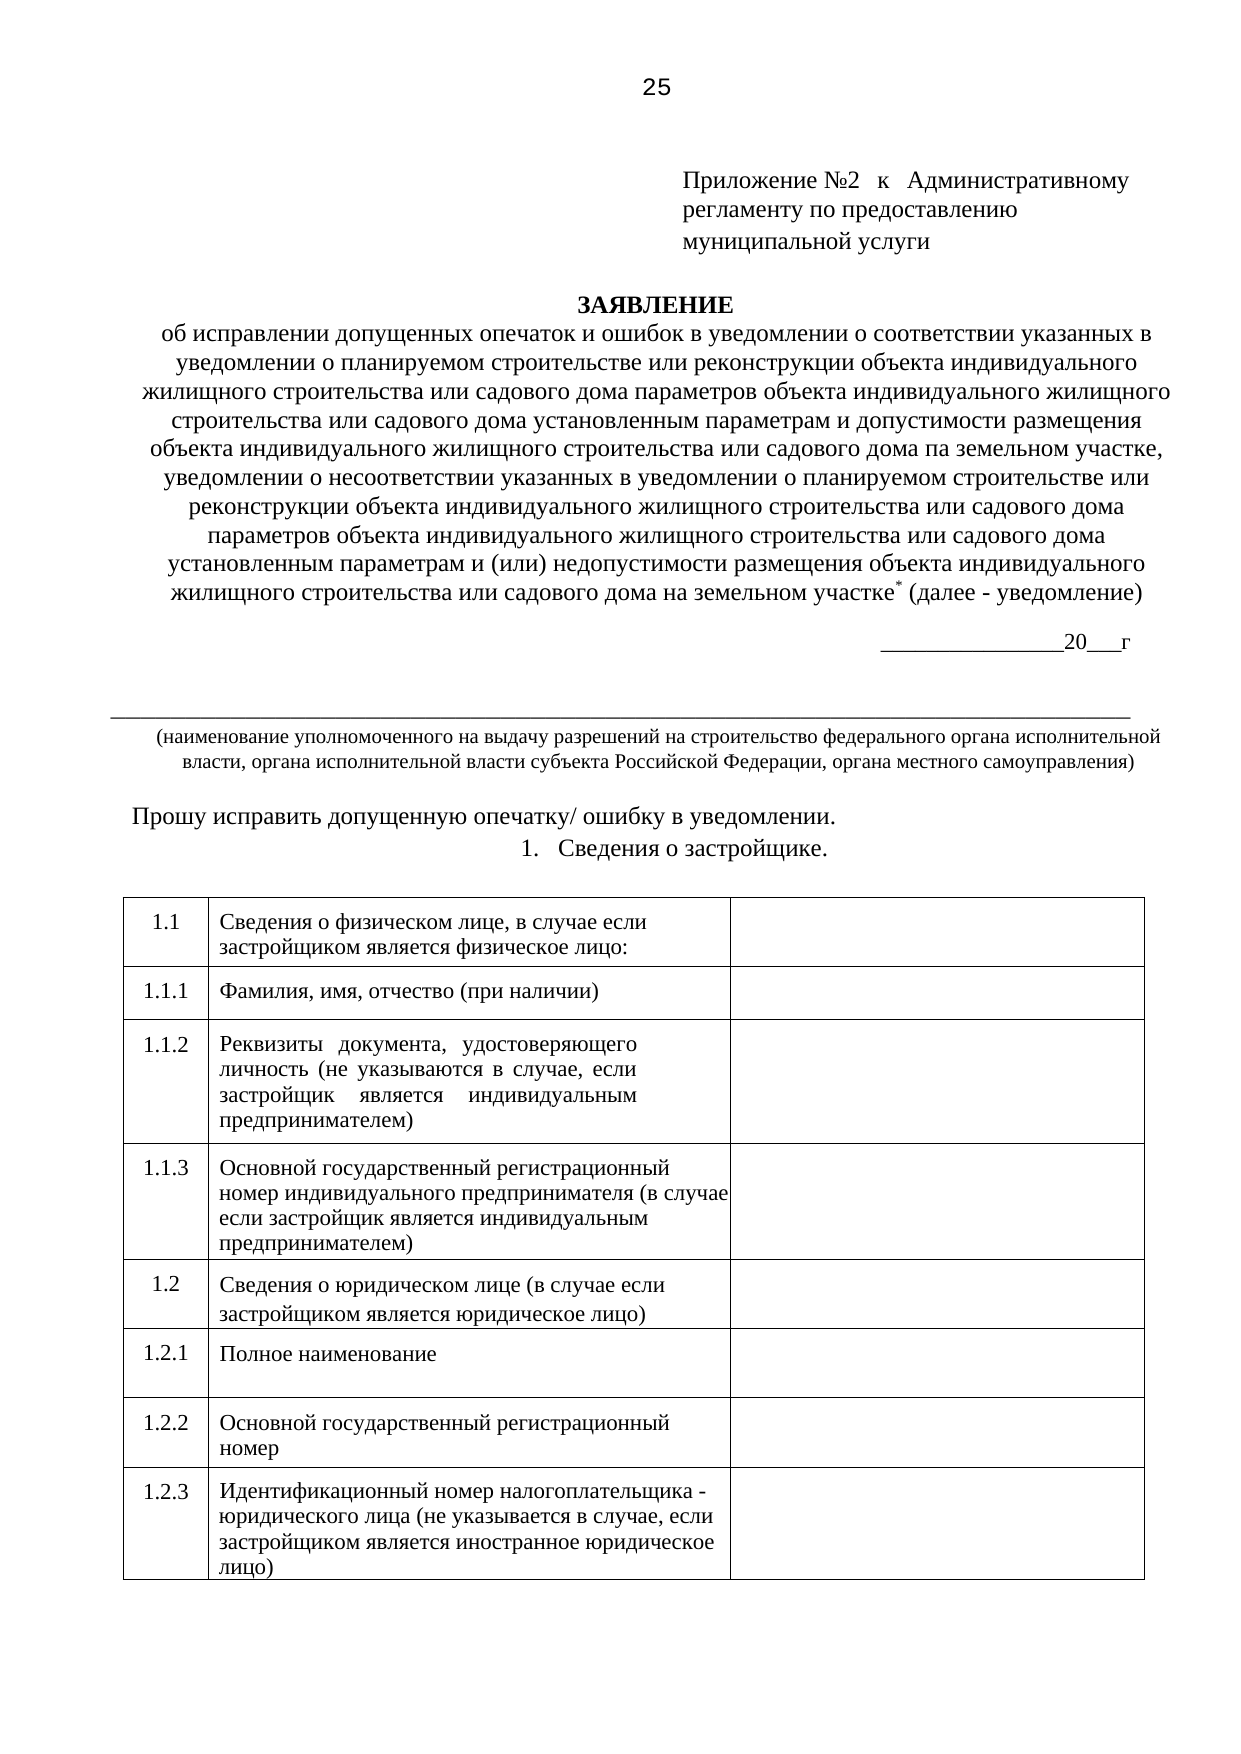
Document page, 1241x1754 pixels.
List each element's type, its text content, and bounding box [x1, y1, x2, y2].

table_cell 1.2.1 [124, 1329, 208, 1397]
text ____________________________________________________________________ [110, 690, 1201, 723]
table_cell 1.1.1 [124, 967, 208, 1019]
text (наименование уполномоченного на выдачу разрешений на строительство федерального органа исполнительной власти, органа исполнительной власти субъекта Российской Федерации, органа местного самоуправления) [136, 724, 1181, 773]
table_cell [731, 1260, 1144, 1328]
table_cell 1.2.3 [124, 1468, 208, 1579]
table_cell Реквизиты документа, удостоверяющего личность (не указываются в случае, если застройщик является индивидуальным предпринимателем) [209, 1020, 730, 1142]
table_cell 1.1.2 [124, 1020, 208, 1142]
table_cell 1.2 [124, 1260, 208, 1328]
text Прошу исправить допущенную опечатку/ ошибку в уведомлении. [132, 801, 1181, 830]
table_cell 1.1.3 [124, 1144, 208, 1259]
table_cell Основной государственный регистрационный номер [209, 1398, 730, 1467]
table_cell [731, 1020, 1144, 1142]
table_header [731, 898, 1144, 966]
text об исправлении допущенных опечаток и ошибок в уведомлении о соответствии указанных в уведомлении о планируемом строительстве или реконструкции объекта индивидуального жилищного строительства или садового дома параметров объекта индивидуального жилищного строительства или садового дома установленным параметрам и допустимости размещения объекта индивидуального жилищного строительства или садового дома па земельном участке, уведомлении о несоответствии указанных в уведомлении о планируемом строительстве или реконструкции объекта индивидуального жилищного строительства или садового дома параметров объекта индивидуального жилищного строительства или садового дома установленным параметрам и (или) недопустимости размещения объекта индивидуального жилищного строительства или садового дома на земельном участке* (далее - уведомление) [132, 318, 1181, 606]
table_cell [731, 967, 1144, 1019]
table_cell Полное наименование [209, 1329, 730, 1397]
table_cell Идентификационный номер налогоплательщика - юридического лица (не указывается в случае, если застройщиком является иностранное юридическое лицо) [209, 1468, 730, 1579]
table_cell 1.2.2 [124, 1398, 208, 1467]
table_cell [731, 1398, 1144, 1467]
table_cell Сведения о юридическом лице (в случае если застройщиком является юридическое лицо) [209, 1260, 730, 1328]
table_cell [731, 1329, 1144, 1397]
list Сведения о застройщике. [148, 830, 1201, 863]
table_header Приложение №2 к Административному регламенту по предоставлению муниципальной услуги [671, 165, 1143, 290]
table_cell [731, 1144, 1144, 1259]
table_cell Фамилия, имя, отчество (при наличии) [209, 967, 730, 1019]
text ЗАЯВЛЕНИЕ [110, 290, 1201, 318]
table_cell [731, 1468, 1144, 1579]
table_cell Основной государственный регистрационный номер индивидуального предпринимателя (в случае если застройщик является индивидуальным предпринимателем) [209, 1144, 730, 1259]
table_header Сведения о физическом лице, в случае если застройщиком является физическое лицо: [209, 898, 730, 966]
table_header 1.1 [124, 898, 208, 966]
text ________________20___г [110, 623, 1201, 656]
